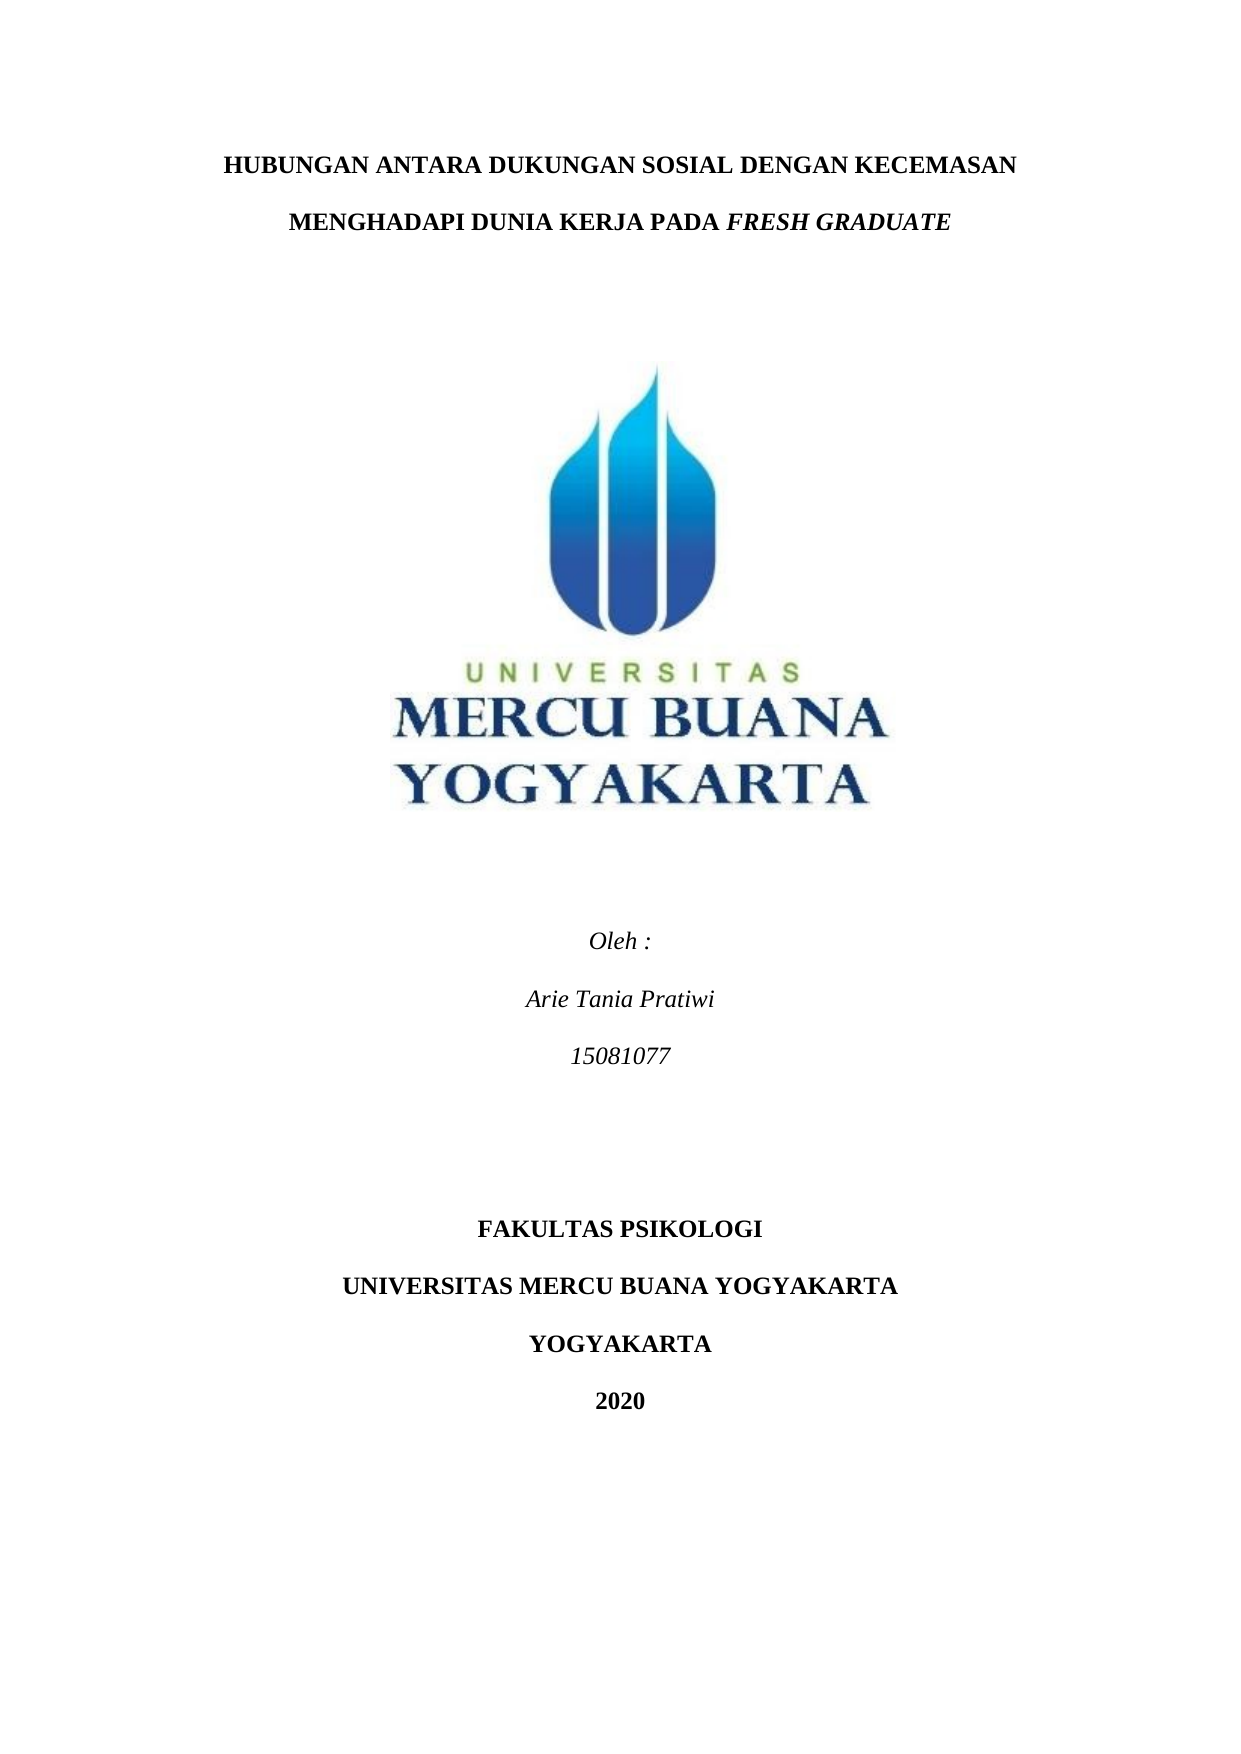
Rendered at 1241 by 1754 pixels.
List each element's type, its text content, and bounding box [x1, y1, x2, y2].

text 2020 [150, 1386, 1090, 1415]
text FAKULTAS PSIKOLOGI [150, 1214, 1090, 1242]
text Arie Tania Pratiwi [150, 984, 1090, 1012]
text YOGYAKARTA [150, 1329, 1090, 1357]
subtitle HUBUNGAN ANTARA DUKUNGAN SOSIAL DENGAN KECEMASAN MENGHADAPI DUNIA KERJA PADA FRESH GRADUATE [150, 150, 1090, 236]
picture [390, 361, 896, 812]
text Oleh : [150, 926, 1090, 955]
text UNIVERSITAS MERCU BUANA YOGYAKARTA [150, 1271, 1090, 1300]
text 15081077 [150, 1041, 1090, 1070]
